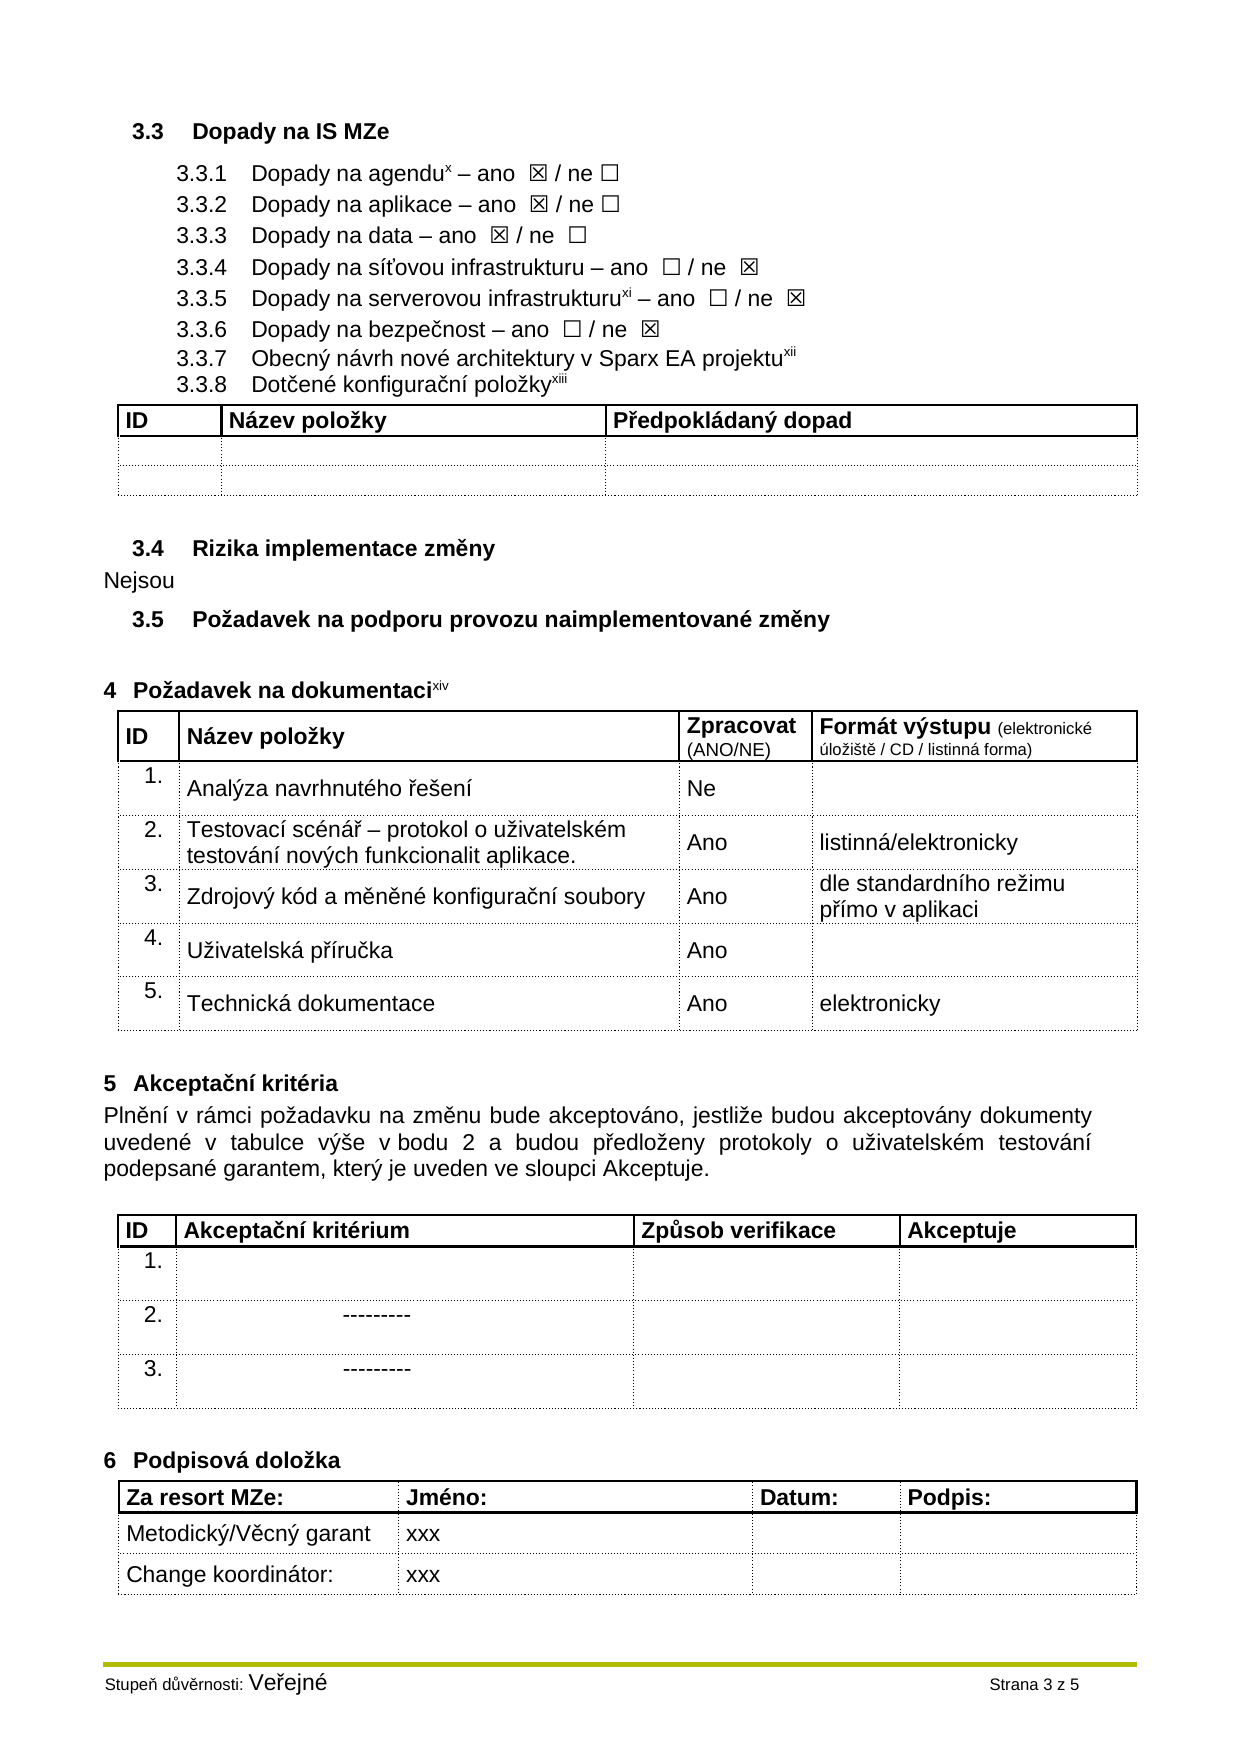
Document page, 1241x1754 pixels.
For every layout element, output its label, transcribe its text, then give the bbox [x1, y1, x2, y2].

subtitle Dotčené konfigurační položky [176, 371, 1092, 397]
table_cell [176, 1248, 634, 1300]
table_cell [118, 976, 179, 1030]
table_cell Testovací scénář – protokol o uživatelském testování nových funkcionalit aplikace. [179, 815, 679, 869]
table_cell Zdrojový kód a měněné konfigurační soubory [179, 869, 679, 922]
table_cell xxx [399, 1553, 752, 1594]
subtitle Požadavek na dokumentaci [103, 677, 1092, 704]
table_cell [118, 815, 179, 869]
table_header Název položky [223, 406, 605, 435]
table_cell [634, 1354, 900, 1408]
table_cell [634, 1248, 900, 1300]
text Nejsou [103, 567, 1092, 593]
table_header ID [119, 712, 178, 760]
table_cell [118, 1354, 176, 1408]
table_cell Ano [679, 815, 812, 869]
subtitle Dopady na síťovou infrastrukturu – ano / ne [176, 251, 1092, 282]
subtitle Rizika implementace změny [132, 534, 1092, 561]
table_cell elektronicky [812, 976, 1137, 1030]
table_cell [634, 1300, 900, 1354]
table_cell Technická dokumentace [179, 976, 679, 1030]
table_cell [900, 1553, 1136, 1594]
table_cell [900, 1514, 1136, 1553]
table_header Jméno: [399, 1482, 752, 1511]
subtitle Dopady na bezpečnost – ano / ne [176, 313, 1092, 344]
subtitle Obecný návrh nové architektury v Sparx EA projektu [176, 344, 1092, 371]
table_cell Ano [679, 869, 812, 922]
text Plnění v rámci požadavku na změnu bude akceptováno, jestliže budou akceptovány dokumenty uvedené v tabulce výše v bodu 2 a budou předloženy protokoly o uživatelském testování podepsané garantem, který je uveden ve sloupci Akceptuje. [103, 1102, 1092, 1181]
table_header Datum: [753, 1482, 900, 1511]
table_header Akceptační kritérium [177, 1216, 633, 1245]
table_cell --------- [176, 1354, 634, 1408]
subtitle Požadavek na podporu provozu naimplementované změny [132, 606, 1092, 632]
subtitle Podpisová doložka [103, 1447, 1092, 1474]
table_cell Ano [679, 976, 812, 1030]
table_cell [900, 1300, 1136, 1354]
table_cell Analýza navrhnutého řešení [179, 762, 679, 815]
table_cell [812, 762, 1137, 815]
table_cell [753, 1514, 900, 1553]
table_cell [118, 761, 179, 815]
table_cell Change koordinátor: [119, 1553, 398, 1594]
table_header Název položky [180, 712, 678, 760]
table_cell listinná/elektronicky [812, 815, 1137, 869]
table_cell [753, 1553, 900, 1594]
table_cell [900, 1354, 1136, 1408]
table_cell [221, 465, 606, 495]
table_cell [118, 923, 179, 976]
subtitle Dopady na serverovou infrastrukturu – ano / ne [176, 282, 1092, 313]
table_header Za resort MZe: [120, 1482, 398, 1511]
subtitle Dopady na data – ano / ne [176, 219, 1092, 251]
table_cell [118, 869, 179, 922]
table_cell [221, 437, 606, 465]
table_cell [606, 465, 1137, 495]
table_header ID [119, 1216, 175, 1245]
table_cell xxx [399, 1514, 752, 1553]
subtitle Dopady na aplikace – ano / ne [176, 188, 1092, 219]
table_header Podpis: [900, 1482, 1135, 1511]
table_cell Metodický/Věcný garant [119, 1514, 398, 1553]
table_cell [118, 1246, 176, 1300]
table_cell [118, 436, 221, 465]
table_header Způsob verifikace [635, 1216, 899, 1245]
subtitle Akceptační kritéria [103, 1070, 1092, 1096]
table_cell --------- [176, 1300, 634, 1354]
table_header Předpokládaný dopad [607, 406, 1136, 435]
subtitle Dopady na IS MZe [132, 118, 1092, 144]
table_cell dle standardního režimu přímo v aplikaci [812, 869, 1137, 922]
table_cell [812, 923, 1137, 976]
table_header Formát výstupu (elektronické úložiště / CD / listinná forma) [813, 712, 1136, 760]
table_header Zpracovat (ANO/NE) [680, 712, 811, 760]
table_header ID [119, 406, 220, 435]
table_cell Ano [679, 923, 812, 976]
table_cell Uživatelská příručka [179, 923, 679, 976]
subtitle Dopady na agendu – ano / ne [176, 157, 1092, 188]
table_cell Ne [679, 762, 812, 815]
table_header Akceptuje [901, 1216, 1135, 1245]
table_cell [606, 437, 1137, 465]
table_cell [118, 1300, 176, 1354]
table_cell [900, 1245, 1136, 1300]
table_cell [118, 465, 221, 495]
